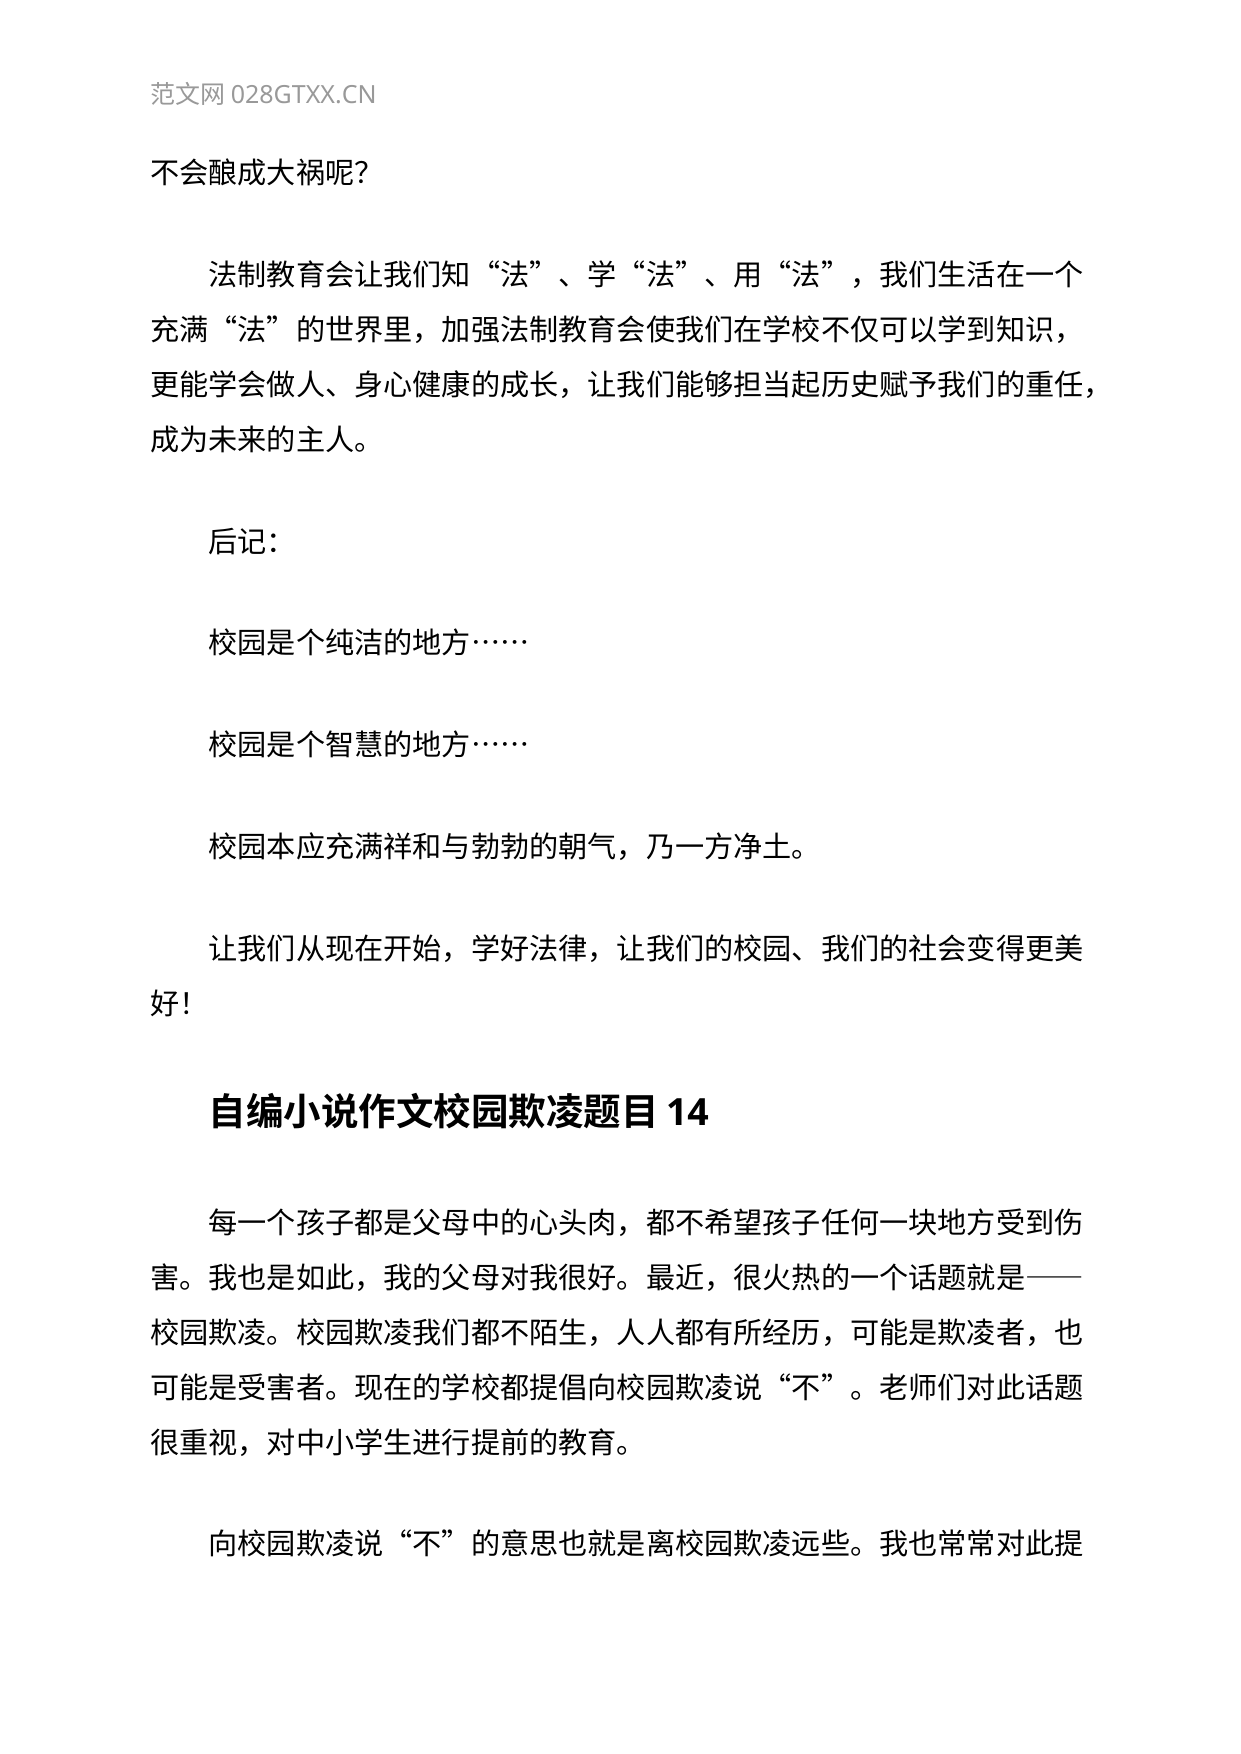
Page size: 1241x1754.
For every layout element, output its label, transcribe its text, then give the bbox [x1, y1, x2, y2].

text 让我们从现在开始，学好法律，让我们的校园、我们的社会变得更美好！ [150, 925, 1090, 1022]
text 校园是个纯洁的地方…… [150, 620, 1090, 662]
text 法制教育会让我们知“法”、学“法”、用“法”，我们生活在一个充满“法”的世界里，加强法制教育会使我们在学校不仅可以学到知识，更能学会做人、身心健康的成长，让我们能够担当起历史赋予我们的重任，成为未来的主人。 [150, 252, 1090, 459]
text 校园本应充满祥和与勃勃的朝气，乃一方净土。 [150, 823, 1090, 866]
text 后记： [150, 518, 1090, 561]
text 自编小说作文校园欺凌题目14 [150, 1082, 1090, 1136]
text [150, 1521, 1090, 1563]
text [150, 150, 1090, 192]
text 校园是个智慧的地方…… [150, 722, 1090, 764]
text 每一个孩子都是父母中的心头肉，都不希望孩子任何一块地方受到伤害。我也是如此，我的父母对我很好。最近，很火热的一个话题就是——校园欺凌。校园欺凌我们都不陌生，人人都有所经历，可能是欺凌者，也可能是受害者。现在的学校都提倡向校园欺凌说“不”。老师们对此话题很重视，对中小学生进行提前的教育。 [150, 1199, 1090, 1461]
